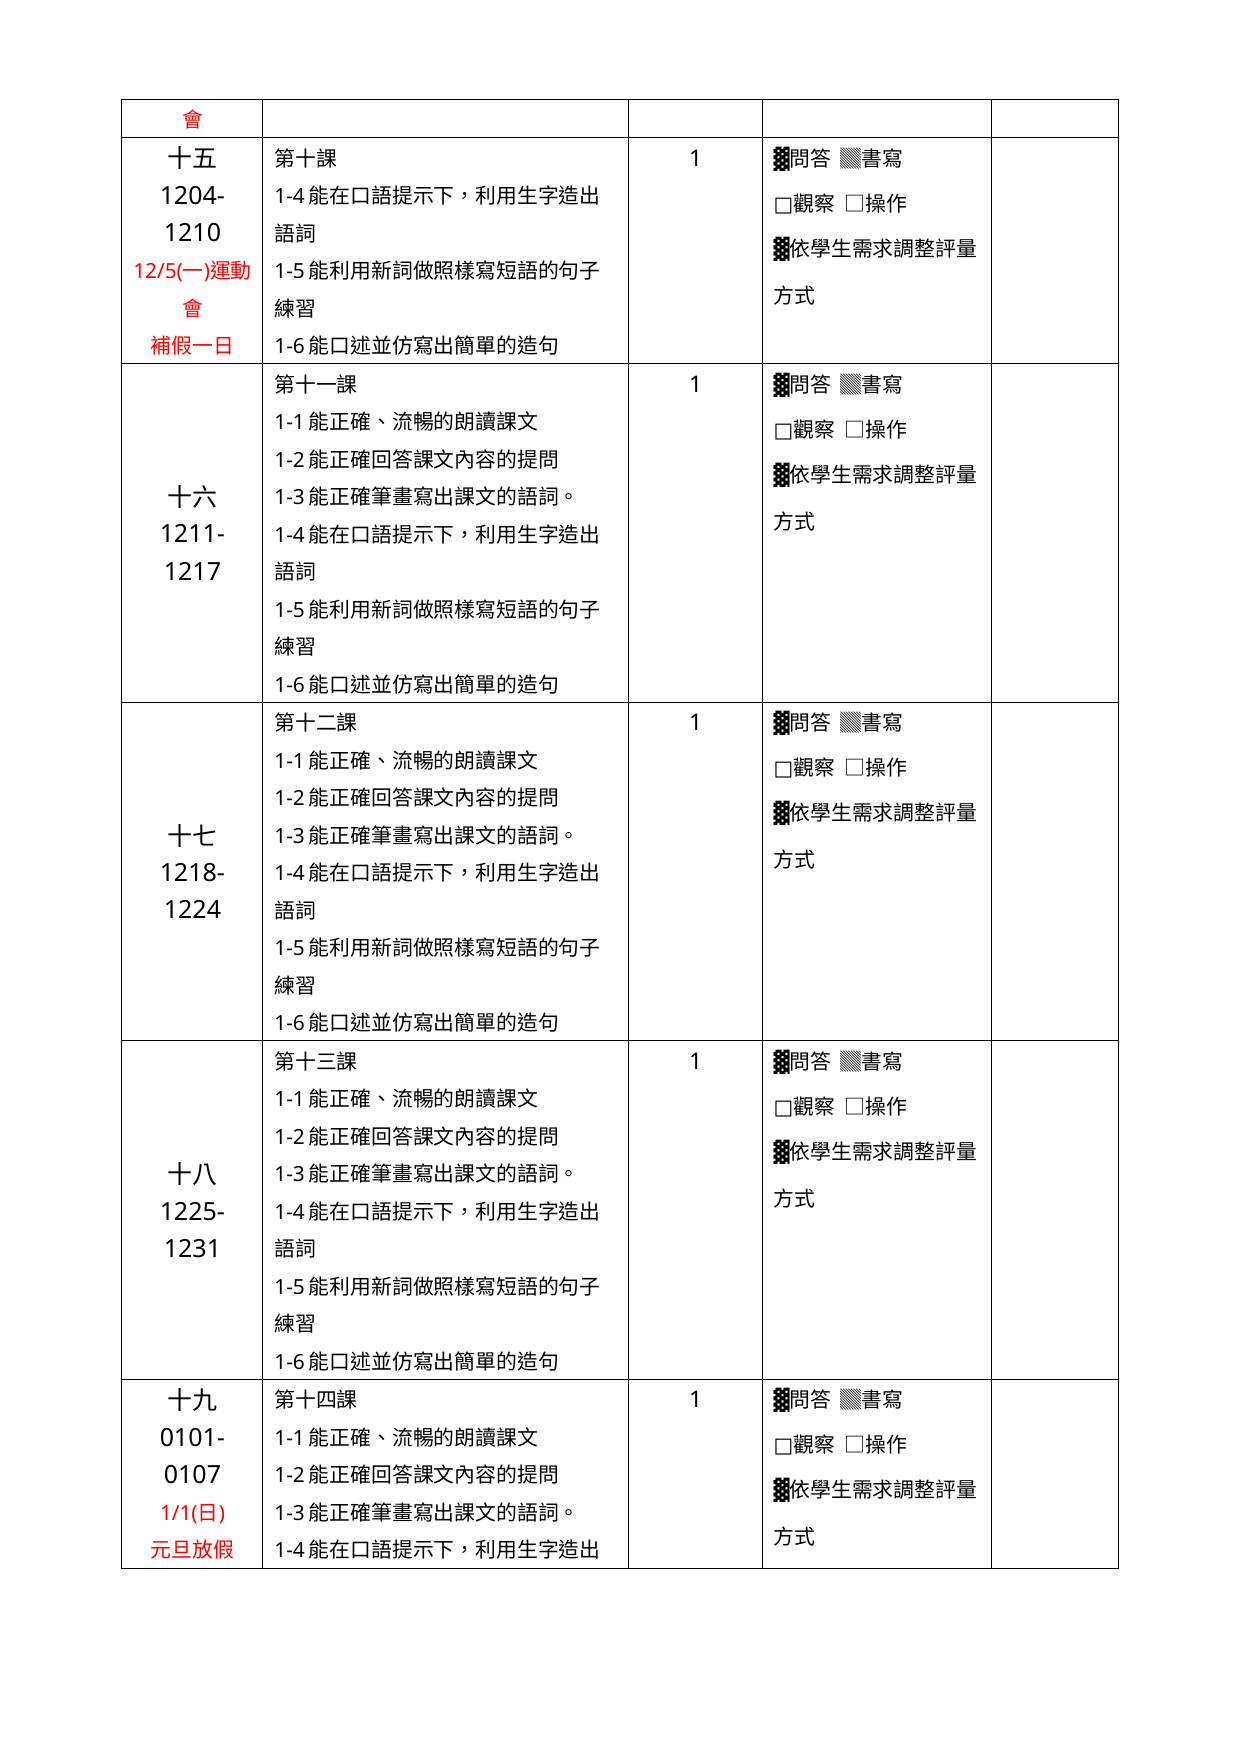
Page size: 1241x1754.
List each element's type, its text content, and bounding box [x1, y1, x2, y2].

table_cell 1 [629, 138, 762, 363]
table_cell 十七 1218-1224 [122, 703, 262, 1040]
table_cell 1 [629, 1041, 762, 1379]
table_cell 1 [629, 703, 762, 1040]
table_cell 十六 1211-1217 [122, 364, 262, 702]
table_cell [763, 100, 991, 137]
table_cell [263, 1380, 628, 1567]
table_cell [992, 703, 1118, 1040]
table_cell ▓問答 ▓書寫 □觀察 □操作 ▓依學生需求調整評量方式 [763, 703, 991, 1040]
table_cell [992, 364, 1118, 702]
table_cell 第十二課 1-1能正確、流暢的朗讀課文 1-2能正確回答課文內容的提問 1-3能正確筆畫寫出課文的語詞。 1-4能在口語提示下，利用生字造出語詞 1-5能利用新詞做照樣寫短語的句子練習 1-6能口述並仿寫出簡單的造句 [263, 703, 628, 1040]
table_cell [122, 1380, 262, 1567]
table_cell 第十一課 1-1能正確、流暢的朗讀課文 1-2能正確回答課文內容的提問 1-3能正確筆畫寫出課文的語詞。 1-4能在口語提示下，利用生字造出語詞 1-5能利用新詞做照樣寫短語的句子練習 1-6能口述並仿寫出簡單的造句 [263, 364, 628, 702]
table_cell 1 [629, 1380, 762, 1567]
table_cell [992, 100, 1118, 137]
table_cell ▓問答 ▓書寫 □觀察 □操作 ▓依學生需求調整評量方式 [763, 1041, 991, 1379]
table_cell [122, 100, 262, 137]
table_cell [763, 1380, 991, 1567]
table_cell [763, 138, 991, 363]
table_cell 十八 1225-1231 [122, 1041, 262, 1379]
table_cell 1 [629, 100, 762, 137]
table_cell 第十課 1-4能在口語提示下，利用生字造出語詞 1-5能利用新詞做照樣寫短語的句子練習 1-6能口述並仿寫出簡單的造句 [263, 138, 628, 363]
table_cell 第十三課 1-1能正確、流暢的朗讀課文 1-2能正確回答課文內容的提問 1-3能正確筆畫寫出課文的語詞。 1-4能在口語提示下，利用生字造出語詞 1-5能利用新詞做照樣寫短語的句子練習 1-6能口述並仿寫出簡單的造句 [263, 1041, 628, 1379]
table_cell 1 [629, 364, 762, 702]
table_cell [992, 1380, 1118, 1567]
table_cell [992, 1041, 1118, 1379]
table_cell [992, 138, 1118, 363]
table_cell ▓問答 ▓書寫 □觀察 □操作 ▓依學生需求調整評量方式 [763, 364, 991, 702]
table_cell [263, 100, 628, 137]
table_cell 十五 1204-1210 12/5(一)運動會 補假一日 [122, 138, 262, 363]
